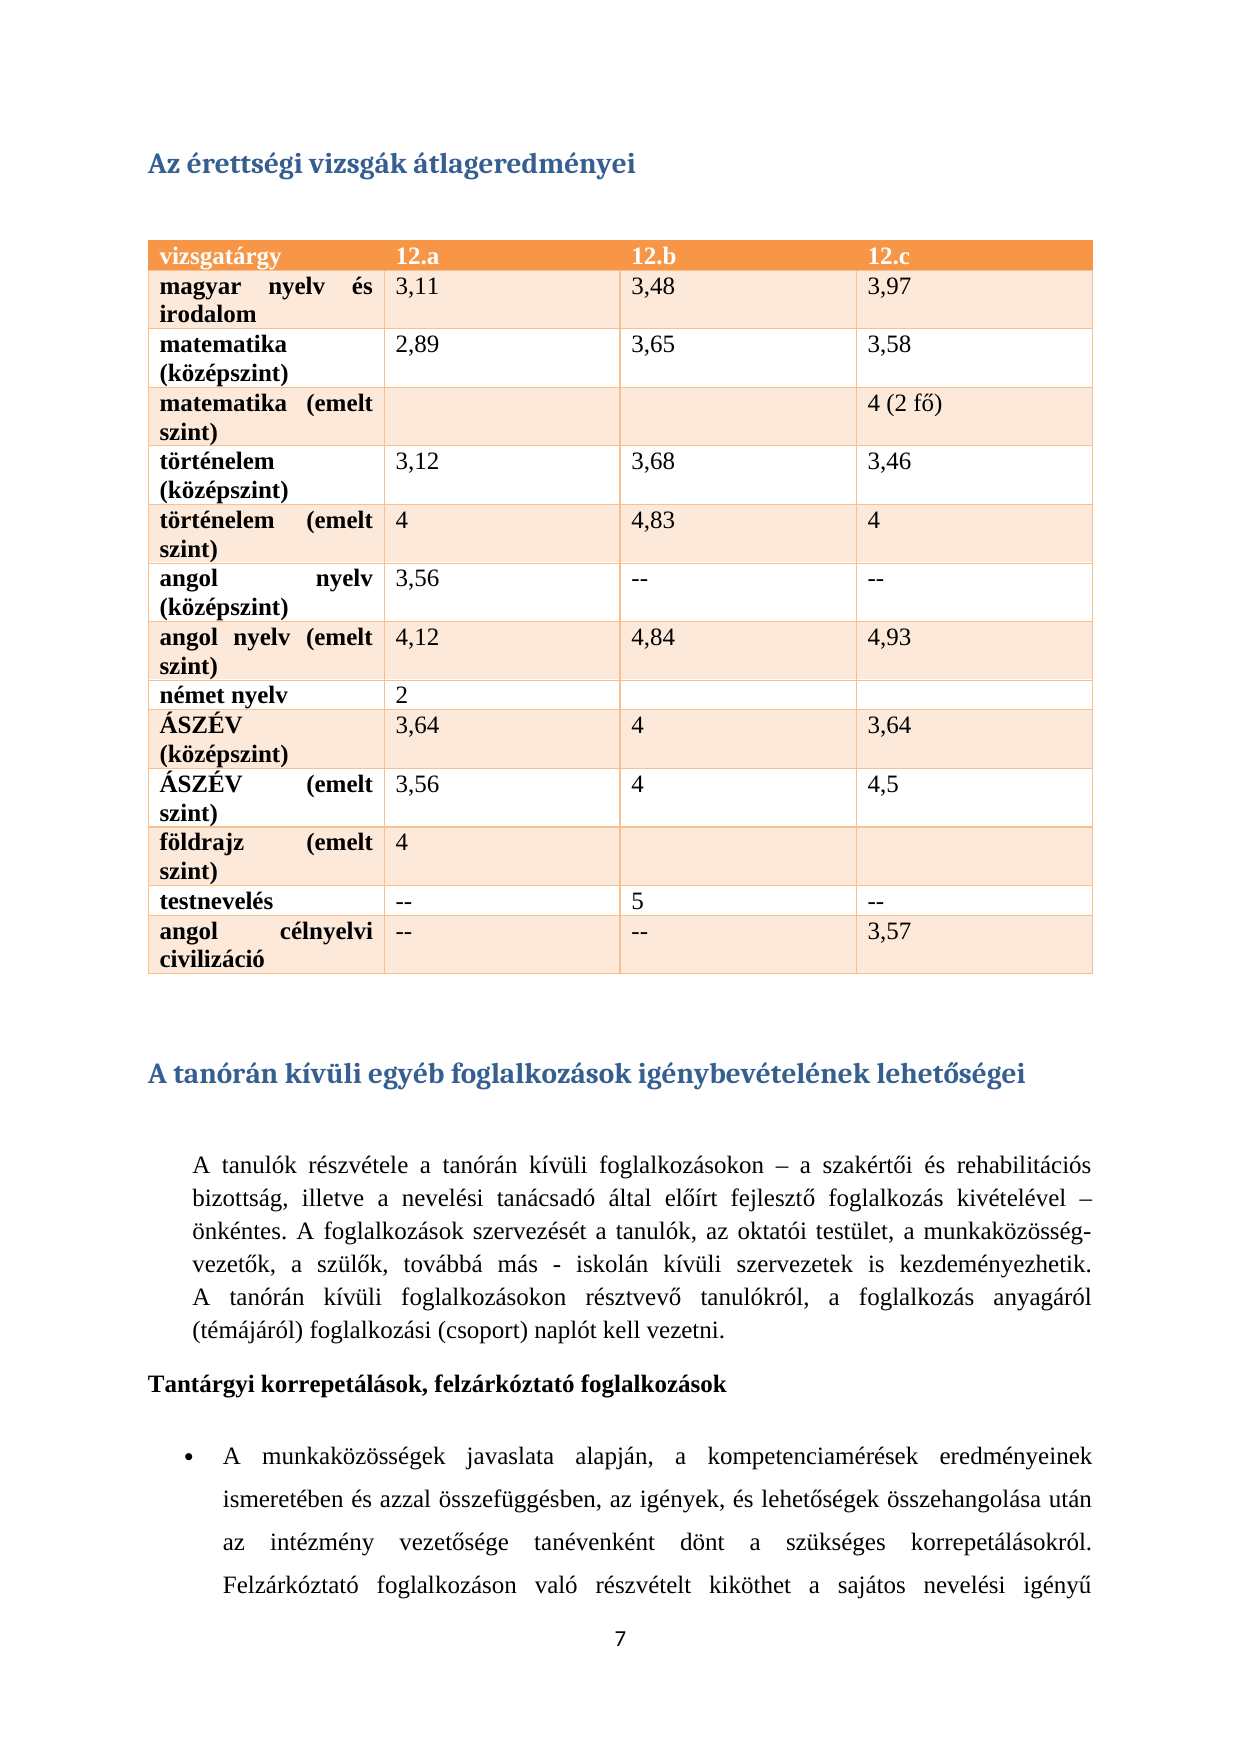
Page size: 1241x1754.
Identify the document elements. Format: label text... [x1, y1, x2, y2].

table_cell 3,57 [857, 916, 1092, 973]
table_cell 3,48 [621, 271, 856, 328]
table_cell 4,84 [621, 622, 856, 679]
table_cell 4 [385, 828, 619, 885]
table_cell történelem (emelt szint) [149, 505, 384, 562]
table_cell [857, 681, 1092, 709]
table_cell -- [621, 564, 856, 621]
table_cell 2,89 [385, 329, 619, 387]
table_cell -- [857, 886, 1092, 915]
table_cell 4 (2 fő) [857, 388, 1092, 445]
table_cell 3,68 [621, 446, 856, 504]
table_cell 3,11 [385, 271, 619, 328]
table_cell [857, 828, 1092, 885]
table_cell -- [385, 886, 619, 915]
table_cell angol nyelv (emelt szint) [149, 622, 384, 679]
table_cell ÁSZÉV (emelt szint) [149, 769, 384, 826]
table_cell [385, 388, 619, 445]
table_cell 3,97 [857, 271, 1092, 328]
table_cell történelem (középszint) [149, 446, 384, 504]
table_cell 4 [621, 769, 856, 826]
text Tantárgyi korrepetálások, felzárkóztató foglalkozások [148, 1369, 1093, 1397]
table_cell magyar nyelv és irodalom [149, 271, 384, 328]
subtitle Az érettségi vizsgák átlageredményei [148, 148, 1093, 181]
table_cell angol célnyelvi civilizáció [149, 916, 384, 973]
table_header 12.a [385, 241, 619, 270]
table_cell 4 [857, 505, 1092, 562]
table_cell 4 [621, 710, 856, 768]
table_cell 4 [385, 505, 619, 562]
table_cell 3,12 [385, 446, 619, 504]
table_cell 3,64 [857, 710, 1092, 768]
table_cell 3,56 [385, 769, 619, 826]
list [185, 1441, 1093, 1599]
table_cell 4,12 [385, 622, 619, 679]
list A tanulók részvétele a tanórán kívüli foglalkozásokon – a szakértői és rehabilitációs bizottság, illetve a nevelési tanácsadó által előírt fejlesztő foglalkozás kivételével – önkéntes. A foglalkozások szervezését a tanulók, az oktatói testület, a munkaközösség-vezetők, a szülők, továbbá más - iskolán kívüli szervezetek is kezdeményezhetik. A tanórán kívüli foglalkozásokon résztvevő tanulókról, a foglalkozás anyagáról (témájáról) foglalkozási (csoport) naplót kell vezetni. [192, 1150, 1093, 1344]
table_cell -- [857, 564, 1092, 621]
table_cell 3,56 [385, 564, 619, 621]
table_cell angol nyelv (középszint) [149, 564, 384, 621]
table_cell 3,65 [621, 329, 856, 387]
table_cell [621, 828, 856, 885]
table_cell -- [385, 916, 619, 973]
table_cell földrajz (emelt szint) [149, 828, 384, 885]
table_cell matematika (középszint) [149, 329, 384, 387]
table_cell ÁSZÉV (középszint) [149, 710, 384, 768]
table_cell 5 [621, 886, 856, 915]
subtitle A tanórán kívüli egyéb foglalkozások igénybevételének lehetőségei [148, 1057, 1093, 1091]
table_cell [621, 388, 856, 445]
table_cell testnevelés [149, 886, 384, 915]
table_cell [621, 681, 856, 709]
table_header 12.c [857, 241, 1092, 270]
table_header 12.b [621, 241, 856, 269]
table_cell 3,58 [857, 329, 1092, 387]
table_cell 4,83 [621, 505, 856, 562]
table_cell -- [621, 916, 856, 973]
table_cell 3,64 [385, 710, 619, 768]
table_cell 4,93 [857, 622, 1092, 679]
table_header vizsgatárgy [149, 241, 384, 270]
table_cell 3,46 [857, 446, 1092, 504]
table_cell 4,5 [857, 769, 1092, 826]
table_cell 2 [385, 681, 619, 709]
table_cell matematika (emelt szint) [149, 388, 384, 445]
table_cell német nyelv [149, 681, 384, 709]
